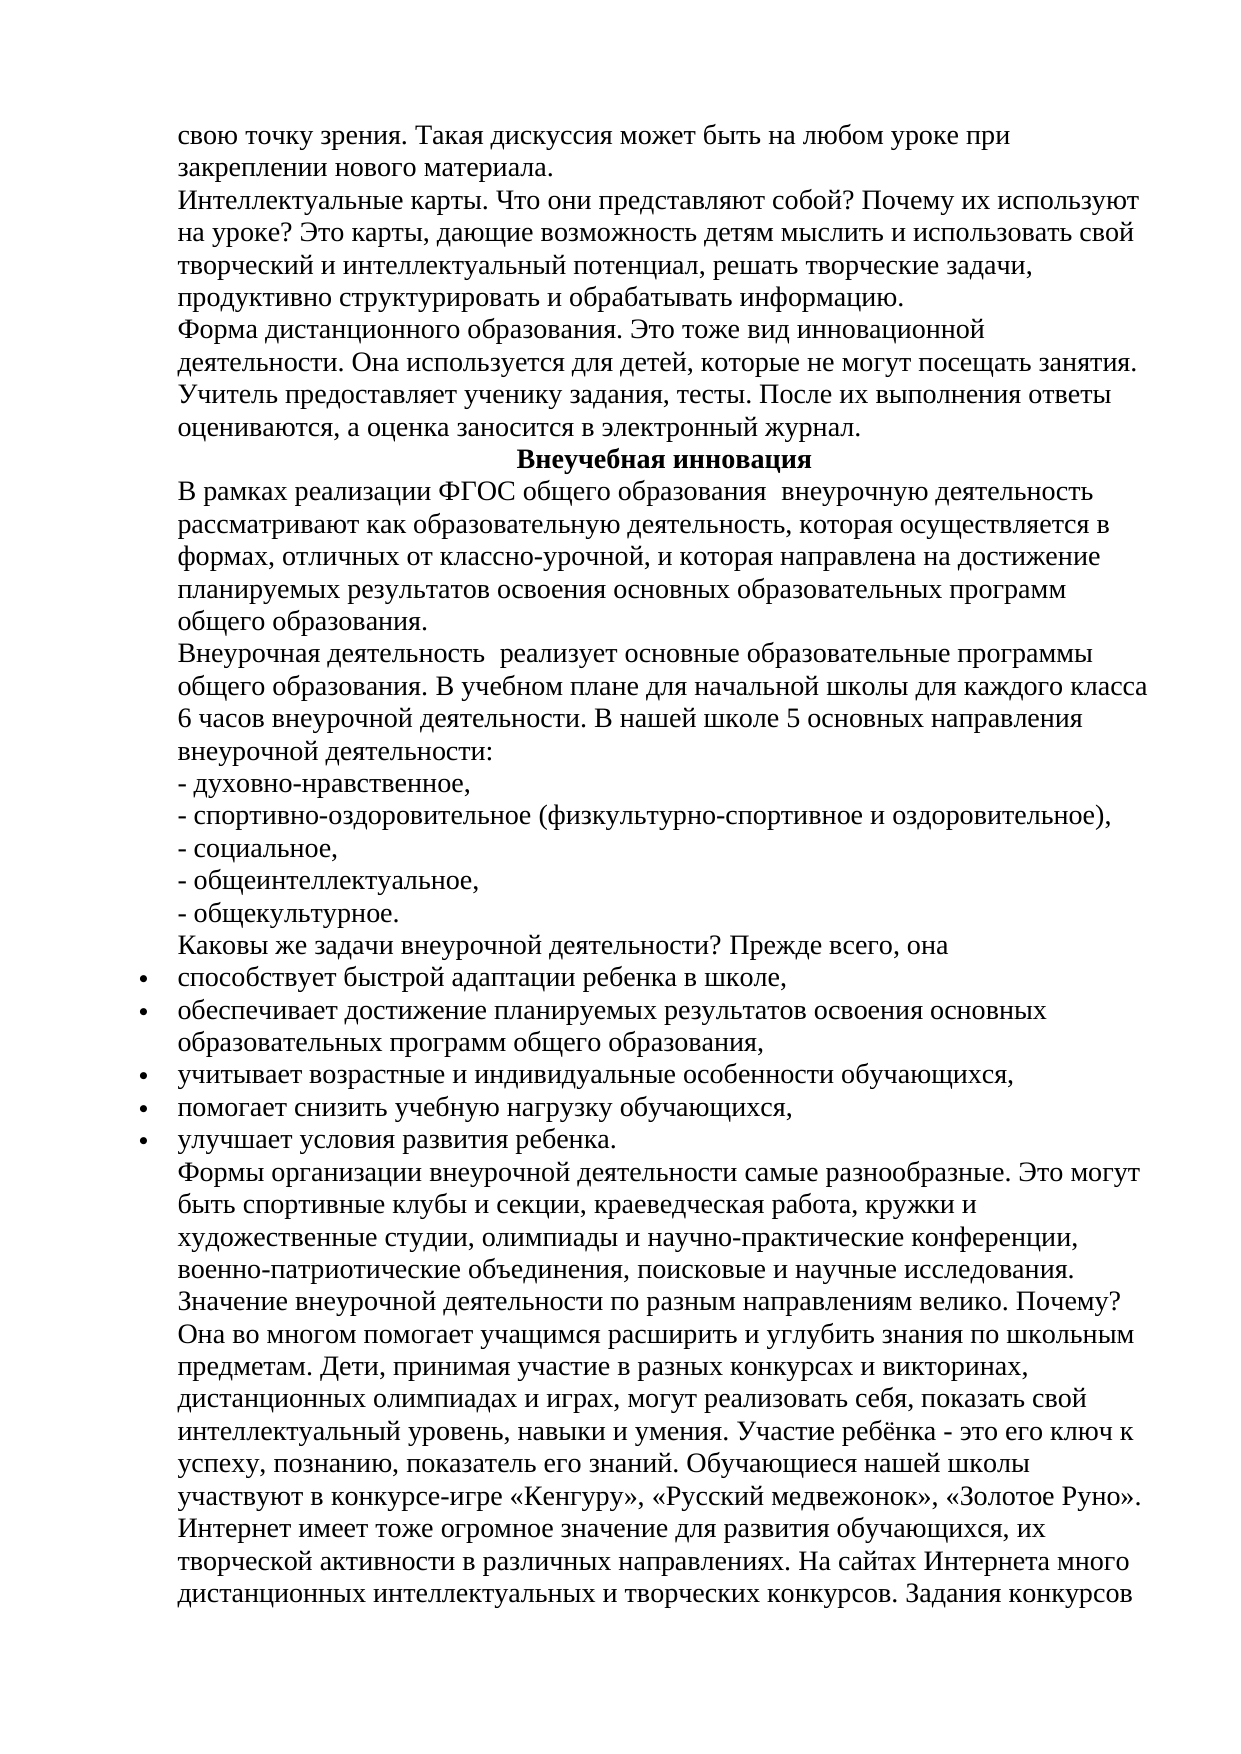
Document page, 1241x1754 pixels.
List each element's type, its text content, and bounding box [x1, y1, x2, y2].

text - социальное, [177, 831, 1152, 863]
text - общекультурное. [177, 896, 1152, 928]
list помогает снизить учебную нагрузку обучающихся, [140, 1090, 1152, 1122]
text - спортивно-оздоровительное (физкультурно-спортивное и оздоровительное), [177, 798, 1152, 831]
list учитывает возрастные и индивидуальные особенности обучающихся, [140, 1058, 1152, 1090]
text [177, 1511, 1152, 1608]
text Каковы же задачи внеурочной деятельности? Прежде всего, она [177, 928, 1152, 960]
text Внеурочная деятельность реализует основные образовательные программы общего образования. В учебном плане для начальной школы для каждого класса 6 часов внеурочной деятельности. В нашей школе 5 основных направления внеурочной деятельности: [177, 636, 1152, 766]
text - духовно-нравственное, [177, 766, 1152, 798]
text - общеинтеллектуальное, [177, 863, 1152, 896]
text Внеучебная инновация [177, 442, 1152, 474]
text Формы организации внеурочной деятельности самые разнообразные. Это могут быть спортивные клубы и секции, краеведческая работа, кружки и художественные студии, олимпиады и научно-практические конференции, военно-патриотические объединения, поисковые и научные исследования. [177, 1155, 1152, 1284]
list улучшает условия развития ребенка. [140, 1122, 1152, 1155]
text В рамках реализации ФГОС общего образования внеурочную деятельность рассматривают как образовательную деятельность, которая осуществляется в формах, отличных от классно-урочной, и которая направлена на достижение планируемых результатов освоения основных образовательных программ общего образования. [177, 474, 1152, 636]
text Форма дистанционного образования. Это тоже вид инновационной деятельности. Она используется для детей, которые не могут посещать занятия. Учитель предоставляет ученику задания, тесты. После их выполнения ответы оцениваются, а оценка заносится в электронный журнал. [177, 312, 1152, 442]
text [177, 118, 1152, 183]
text Интеллектуальные карты. Что они представляют собой? Почему их используют на уроке? Это карты, дающие возможность детям мыслить и использовать свой творческий и интеллектуальный потенциал, решать творческие задачи, продуктивно структурировать и обрабатывать информацию. [177, 183, 1152, 312]
list обеспечивает достижение планируемых результатов освоения основных образовательных программ общего образования, [140, 993, 1152, 1058]
text Значение внеурочной деятельности по разным направлениям велико. Почему? Она во многом помогает учащимся расширить и углубить знания по школьным предметам. Дети, принимая участие в разных конкурсах и викторинах, дистанционных олимпиадах и играх, могут реализовать себя, показать свой интеллектуальный уровень, навыки и умения. Участие ребёнка - это его ключ к успеху, познанию, показатель его знаний. Обучающиеся нашей школы участвуют в конкурсе-игре «Кенгуру», «Русский медвежонок», «Золотое Руно». [177, 1284, 1152, 1511]
list способствует быстрой адаптации ребенка в школе, [140, 960, 1152, 993]
